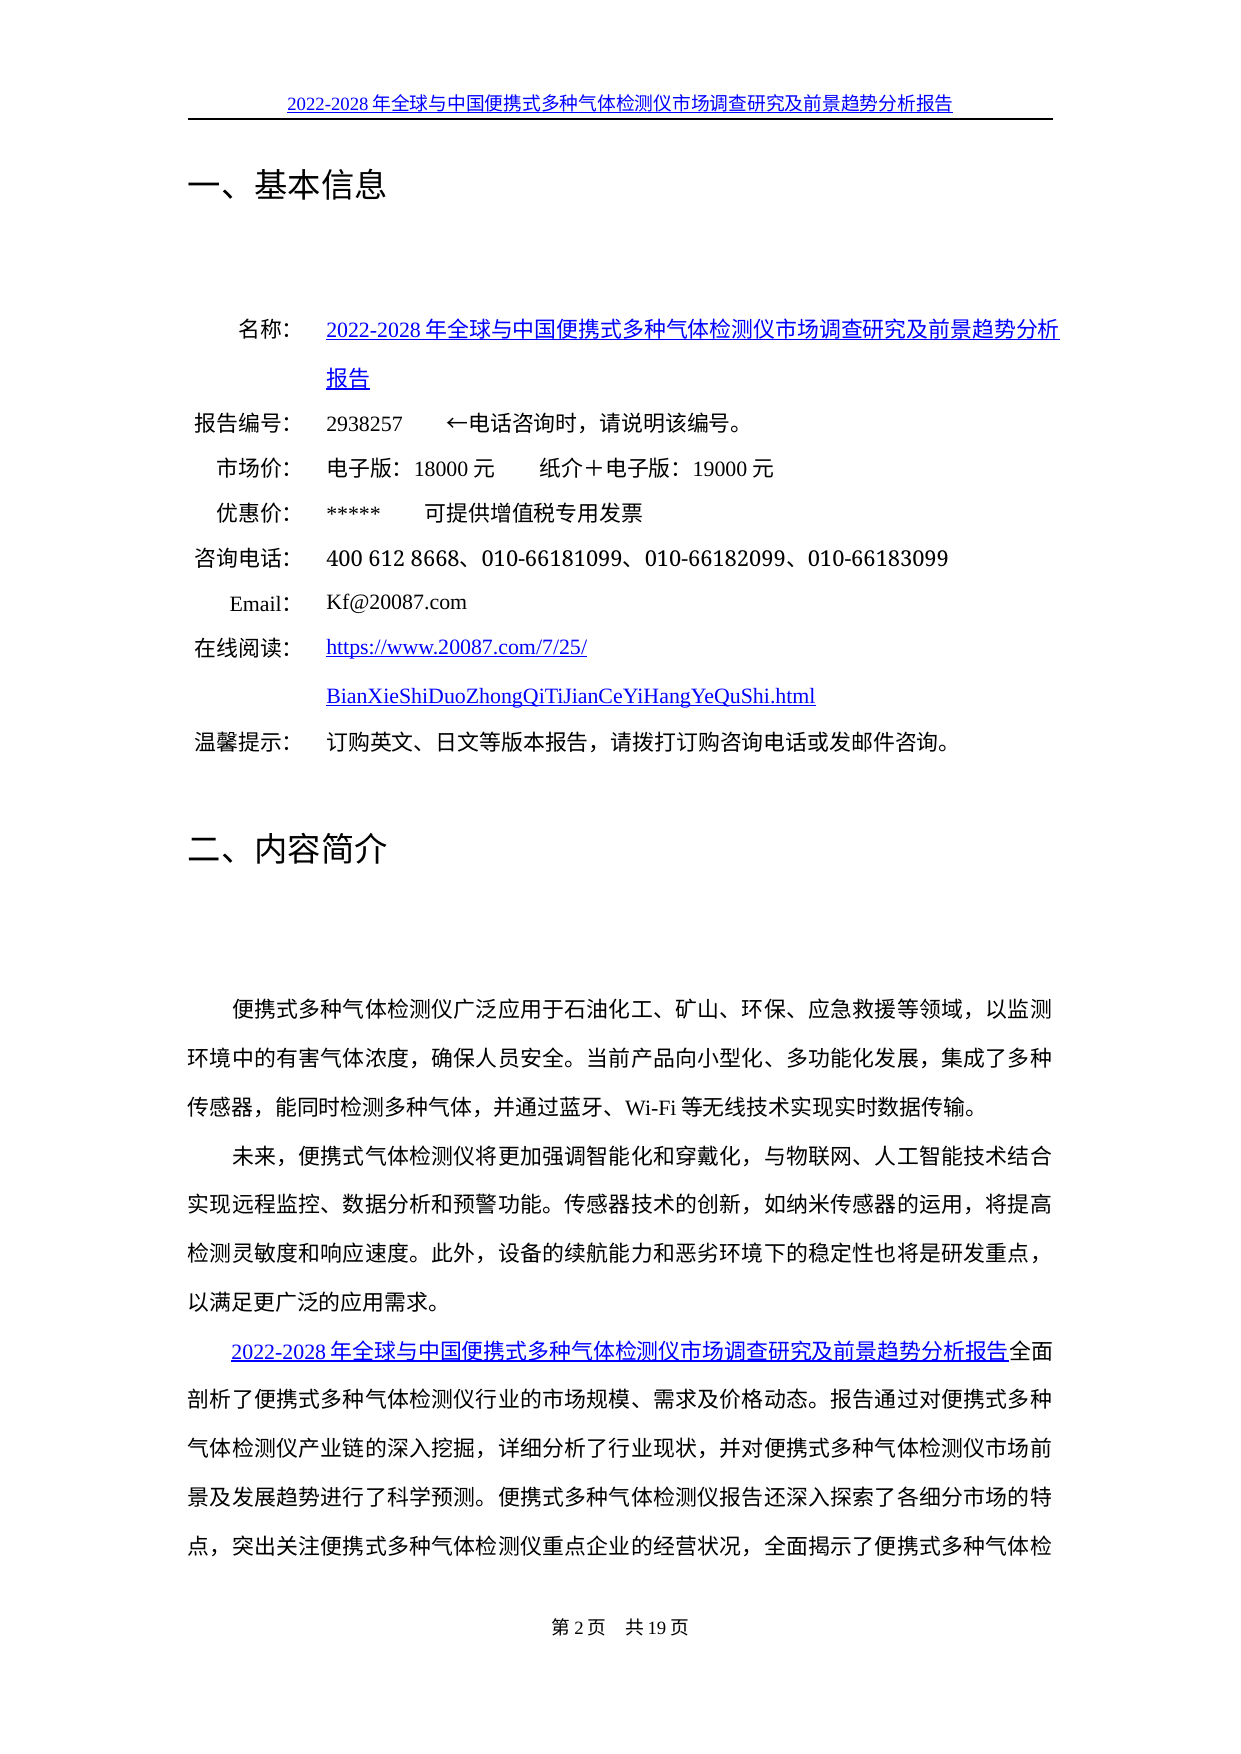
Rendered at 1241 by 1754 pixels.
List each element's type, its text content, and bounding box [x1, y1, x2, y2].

table_cell 报告编号： [167, 405, 315, 450]
table_cell [315, 630, 1073, 724]
table_cell 咨询电话： [167, 540, 315, 585]
table_cell 2938257 ←电话咨询时，请说明该编号。 [315, 405, 1073, 450]
table_header 名称： [167, 312, 315, 405]
table_cell Kf@20087.com [315, 585, 1073, 630]
table_cell Email： [167, 585, 315, 630]
table_header 2022-2028年全球与中国便携式多种气体检测仪市场调查研究及前景趋势分析报告 [315, 312, 1073, 405]
table_cell 优惠价： [167, 495, 315, 540]
table_cell 订购英文、日文等版本报告，请拨打订购咨询电话或发邮件咨询。 [315, 724, 1073, 769]
table_cell ***** 可提供增值税专用发票 [315, 495, 1073, 540]
table_cell 电子版：18000 元 纸介＋电子版：19000 元 [315, 450, 1073, 495]
table_cell 在线阅读： [167, 630, 315, 724]
table_cell 市场价： [167, 450, 315, 495]
title 一、基本信息 [187, 150, 1053, 215]
title 二、内容简介 [187, 814, 1053, 879]
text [187, 992, 1053, 1561]
table_cell 温馨提示： [167, 724, 315, 769]
table_cell 400 612 8668、010-66181099、010-66182099、010-66183099 [315, 540, 1073, 585]
